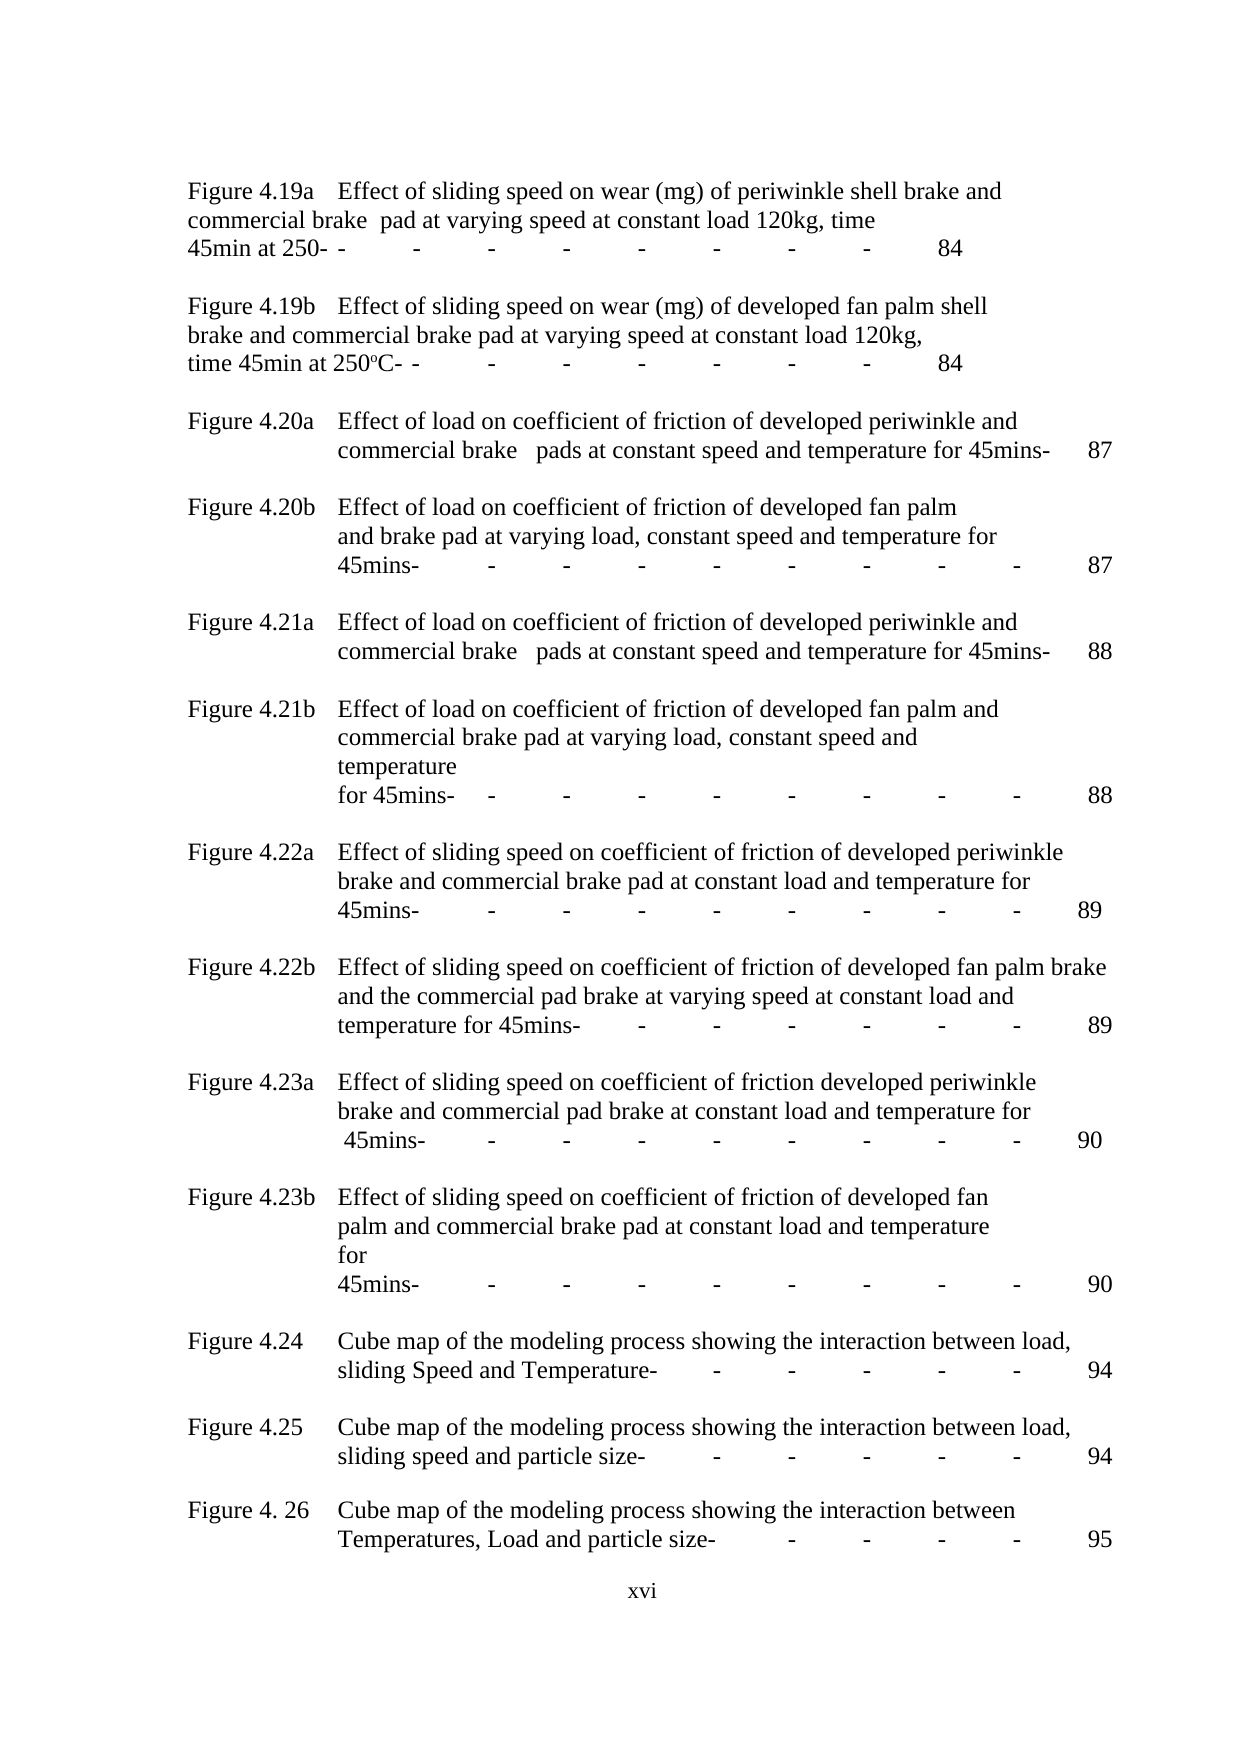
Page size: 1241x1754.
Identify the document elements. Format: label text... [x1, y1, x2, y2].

text Figure 4.21a Effect of load on coefficient of friction of developed periwinkle and commercial brake pads at constant speed and temperature for 45mins- 88 [187, 607, 1113, 665]
text Figure 4.19b Effect of sliding speed on wear (mg) of developed fan palm shell brake and commercial brake pad at varying speed at constant load 120kg, [187, 291, 988, 348]
text for 45mins- - - - - - - - - 88 [337, 780, 1215, 809]
text Figure 4.22a Effect of sliding speed on coefficient of friction of developed periwinkle brake and commercial brake pad at constant load and temperature for 45mins- - - - - - - - - 89 [187, 837, 1102, 924]
text 45mins- - - - - - - - - 90 [337, 1269, 1215, 1297]
text Figure 4.21b Effect of load on coefficient of friction of developed fan palm and commercial brake pad at varying load, constant speed and temperature [187, 694, 1043, 780]
text Figure 4.22b Effect of sliding speed on coefficient of friction of developed fan palm brake and the commercial pad brake at varying speed at constant load and temperature for 45mins- - - - - - - 89 [187, 952, 1113, 1039]
text 45mins- - - - - - - - - 90 [344, 1125, 1215, 1154]
text Figure 4.19a Effect of sliding speed on wear (mg) of periwinkle shell brake and commercial brake pad at varying speed at constant load 120kg, time [187, 176, 1002, 233]
text Figure 4. 26 Cube map of the modeling process showing the interaction between Temperatures, Load and particle size- - - - - 95 [187, 1495, 1113, 1552]
text Figure 4.20b Effect of load on coefficient of friction of developed fan palm and brake pad at varying load, constant speed and temperature for [187, 492, 999, 550]
text Figure 4.23b Effect of sliding speed on coefficient of friction of developed fan palm and commercial brake pad at constant load and temperature for [187, 1182, 1024, 1269]
text time 45min at 250oC- - - - - - - - 84 [187, 348, 1215, 377]
text Figure 4.25 Cube map of the modeling process showing the interaction between load, sliding speed and particle size- - - - - - 94 [187, 1412, 1113, 1470]
text 45min at 250- - - - - - - - - 84 [187, 233, 1215, 262]
text Figure 4.20a Effect of load on coefficient of friction of developed periwinkle and commercial brake pads at constant speed and temperature for 45mins- 87 [187, 406, 1113, 463]
text 45mins- - - - - - - - - 87 [337, 550, 1215, 578]
text Figure 4.24 Cube map of the modeling process showing the interaction between load, sliding Speed and Temperature- - - - - - 94 [187, 1326, 1113, 1384]
text Figure 4.23a Effect of sliding speed on coefficient of friction developed periwinkle brake and commercial pad brake at constant load and temperature for [187, 1067, 1037, 1125]
